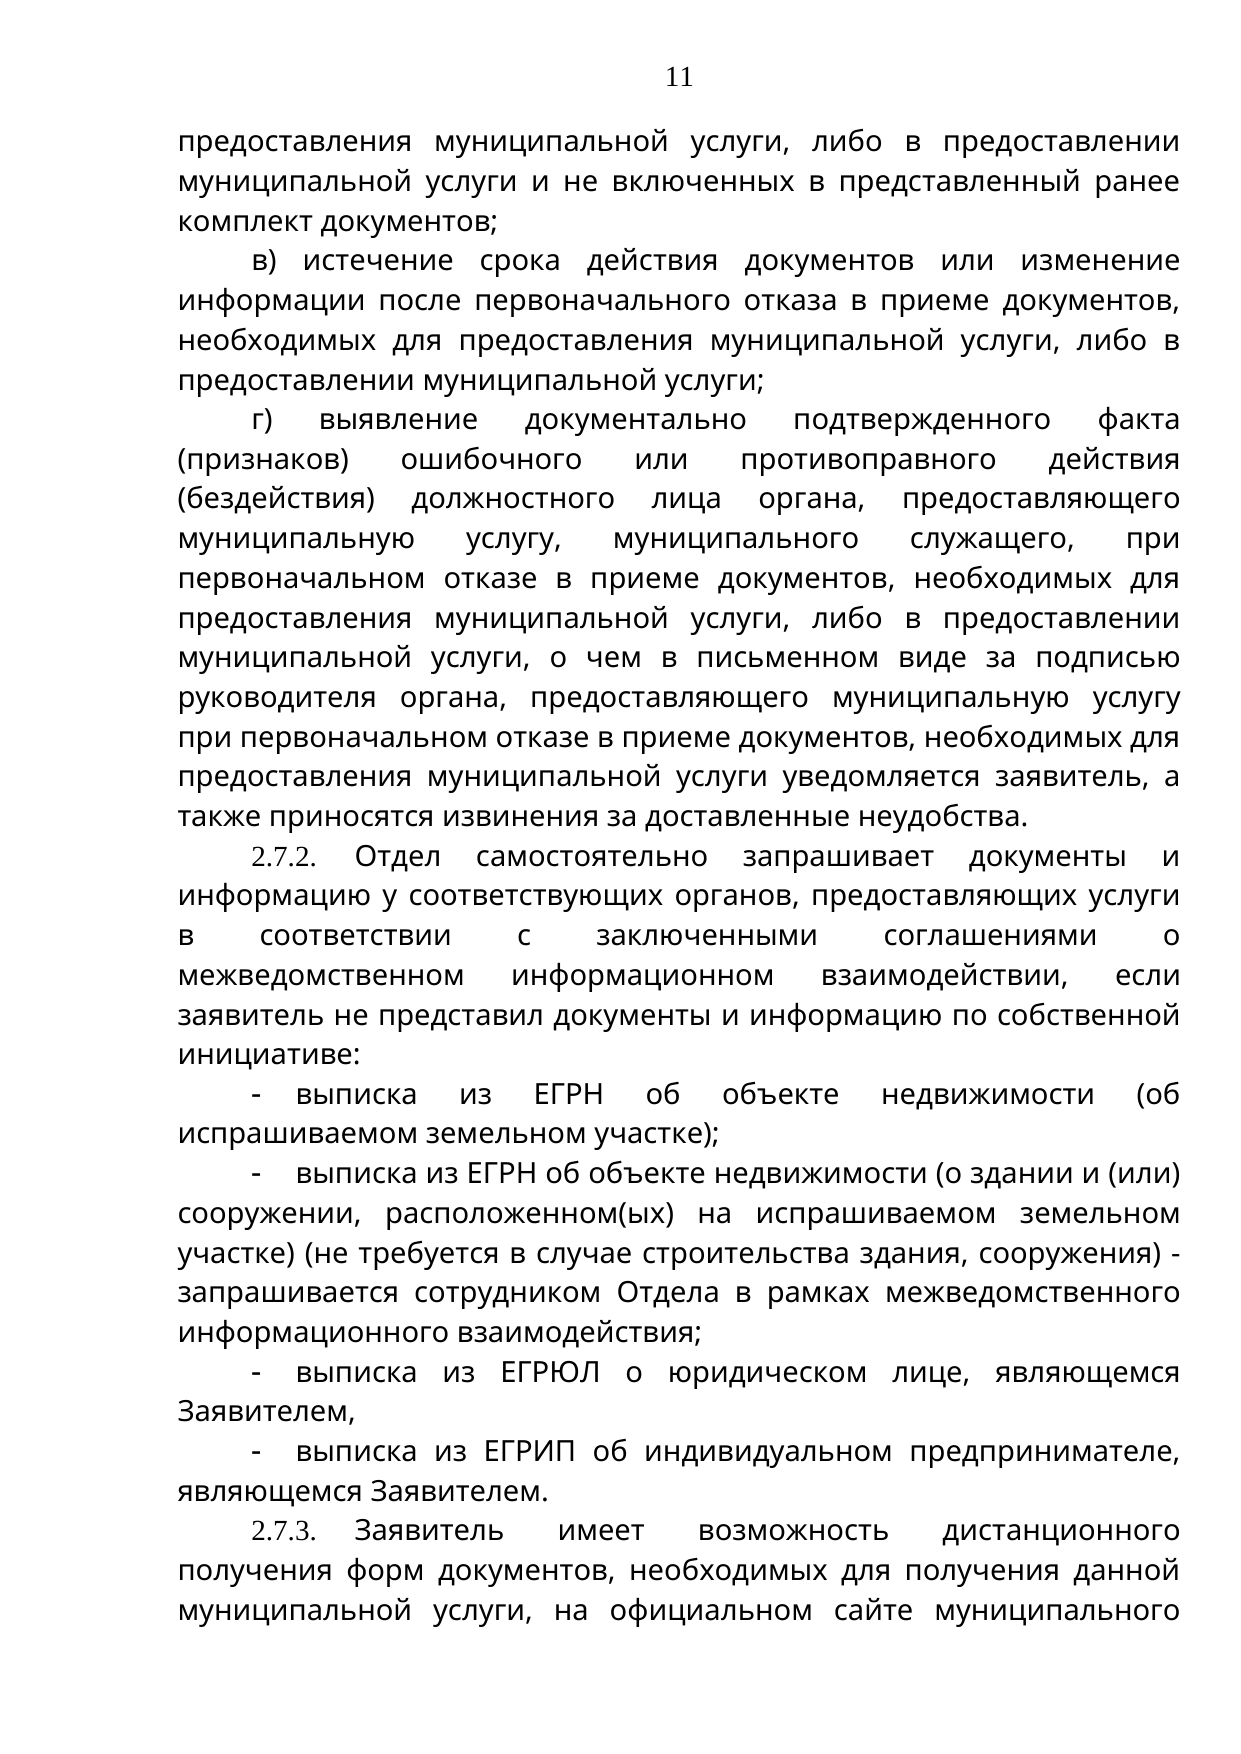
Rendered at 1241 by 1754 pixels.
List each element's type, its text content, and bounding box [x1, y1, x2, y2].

list выписка из ЕГРН об объекте недвижимости (об испрашиваемом земельном участке); [177, 1073, 1181, 1152]
list Отдел самостоятельно запрашивает документы и информацию у соответствующих органов, предоставляющих услуги в соответствии с заключенными соглашениями о межведомственном информационном взаимодействии, если заявитель не представил документы и информацию по собственной инициативе: [177, 835, 1181, 1073]
title г) выявление документально подтвержденного факта (признаков) ошибочного или противоправного действия (бездействия) должностного лица органа, предоставляющего муниципальную услугу, муниципального служащего, при первоначальном отказе в приеме документов, необходимых для предоставления муниципальной услуги, либо в предоставлении муниципальной услуги, о чем в письменном виде за подписью руководителя органа, предоставляющего муниципальную услугу при первоначальном отказе в приеме документов, необходимых для предоставления муниципальной услуги уведомляется заявитель, а также приносятся извинения за доставленные неудобства. [177, 398, 1181, 835]
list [177, 1510, 1181, 1629]
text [177, 121, 1181, 240]
list выписка из ЕГРН об объекте недвижимости (о здании и (или) сооружении, расположенном(ых) на испрашиваемом земельном участке) (не требуется в случае строительства здания, сооружения) - запрашивается сотрудником Отдела в рамках межведомственного информационного взаимодействия; [177, 1152, 1181, 1351]
list выписка из ЕГРИП об индивидуальном предпринимателе, являющемся Заявителем. [177, 1430, 1181, 1510]
text в) истечение срока действия документов или изменение информации после первоначального отказа в приеме документов, необходимых для предоставления муниципальной услуги, либо в предоставлении муниципальной услуги; [177, 240, 1181, 398]
list выписка из ЕГРЮЛ о юридическом лице, являющемся Заявителем, [177, 1351, 1181, 1430]
